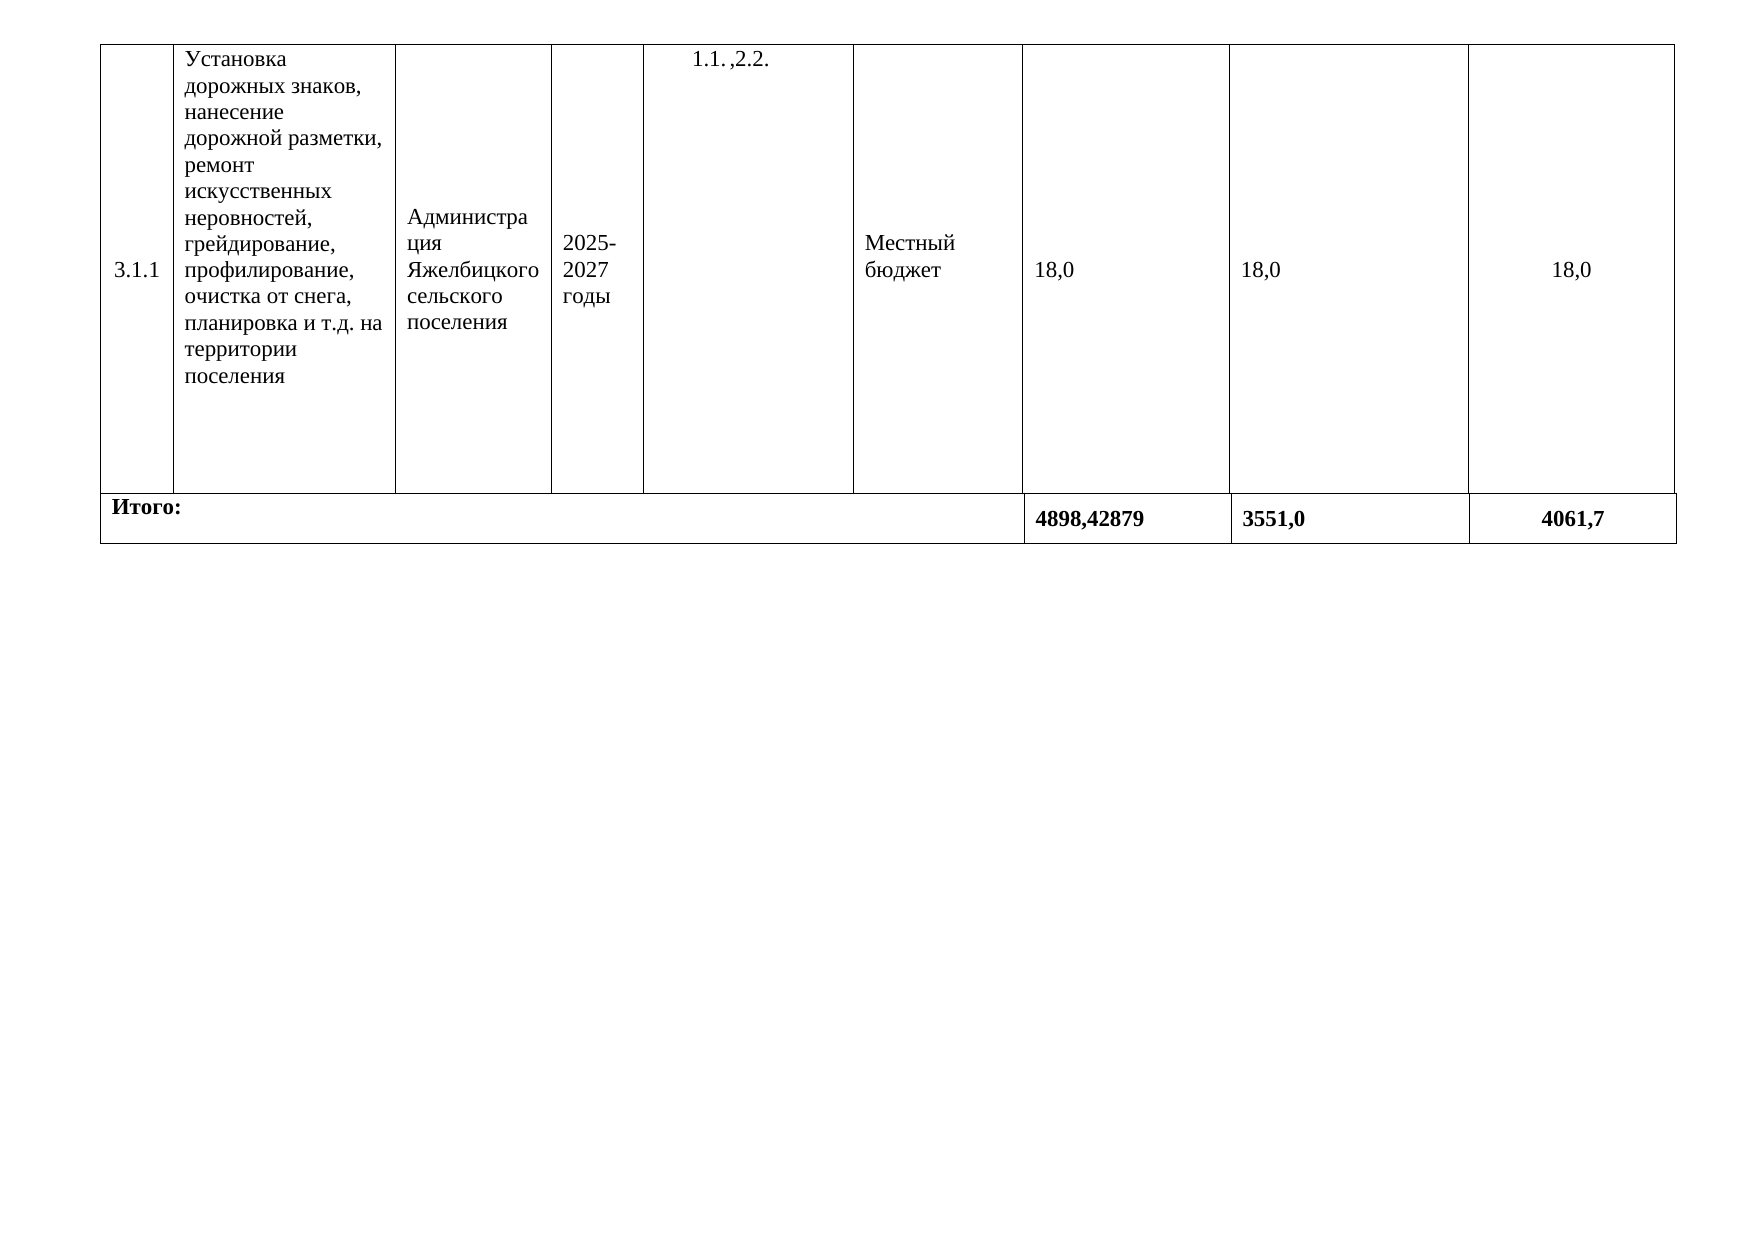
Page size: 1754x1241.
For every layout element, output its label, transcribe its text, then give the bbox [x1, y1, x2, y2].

table_cell 18,0 [1023, 45, 1229, 492]
table_cell 18,0 [1469, 45, 1674, 492]
table_cell Администрация Яжелбицкого сельского поселения [396, 45, 551, 492]
table_cell 4061,7 [1470, 494, 1676, 542]
table_cell ,2.2. [644, 45, 853, 492]
table_cell 2025-2027 годы [552, 45, 643, 492]
table_cell Установка дорожных знаков, нанесение дорожной разметки, ремонт искусственных неровностей, грейдирование, профилирование, очистка от снега, планировка и т.д. на территории поселения [174, 45, 395, 492]
table_cell 4898,42879 [1025, 494, 1231, 542]
table_cell 3551,0 [1232, 494, 1469, 542]
table_cell 18,0 [1230, 45, 1468, 492]
table_cell Местный бюджет [854, 45, 1022, 492]
table_cell 3.1.1 [101, 45, 173, 492]
table_cell Итого: [101, 494, 1024, 542]
